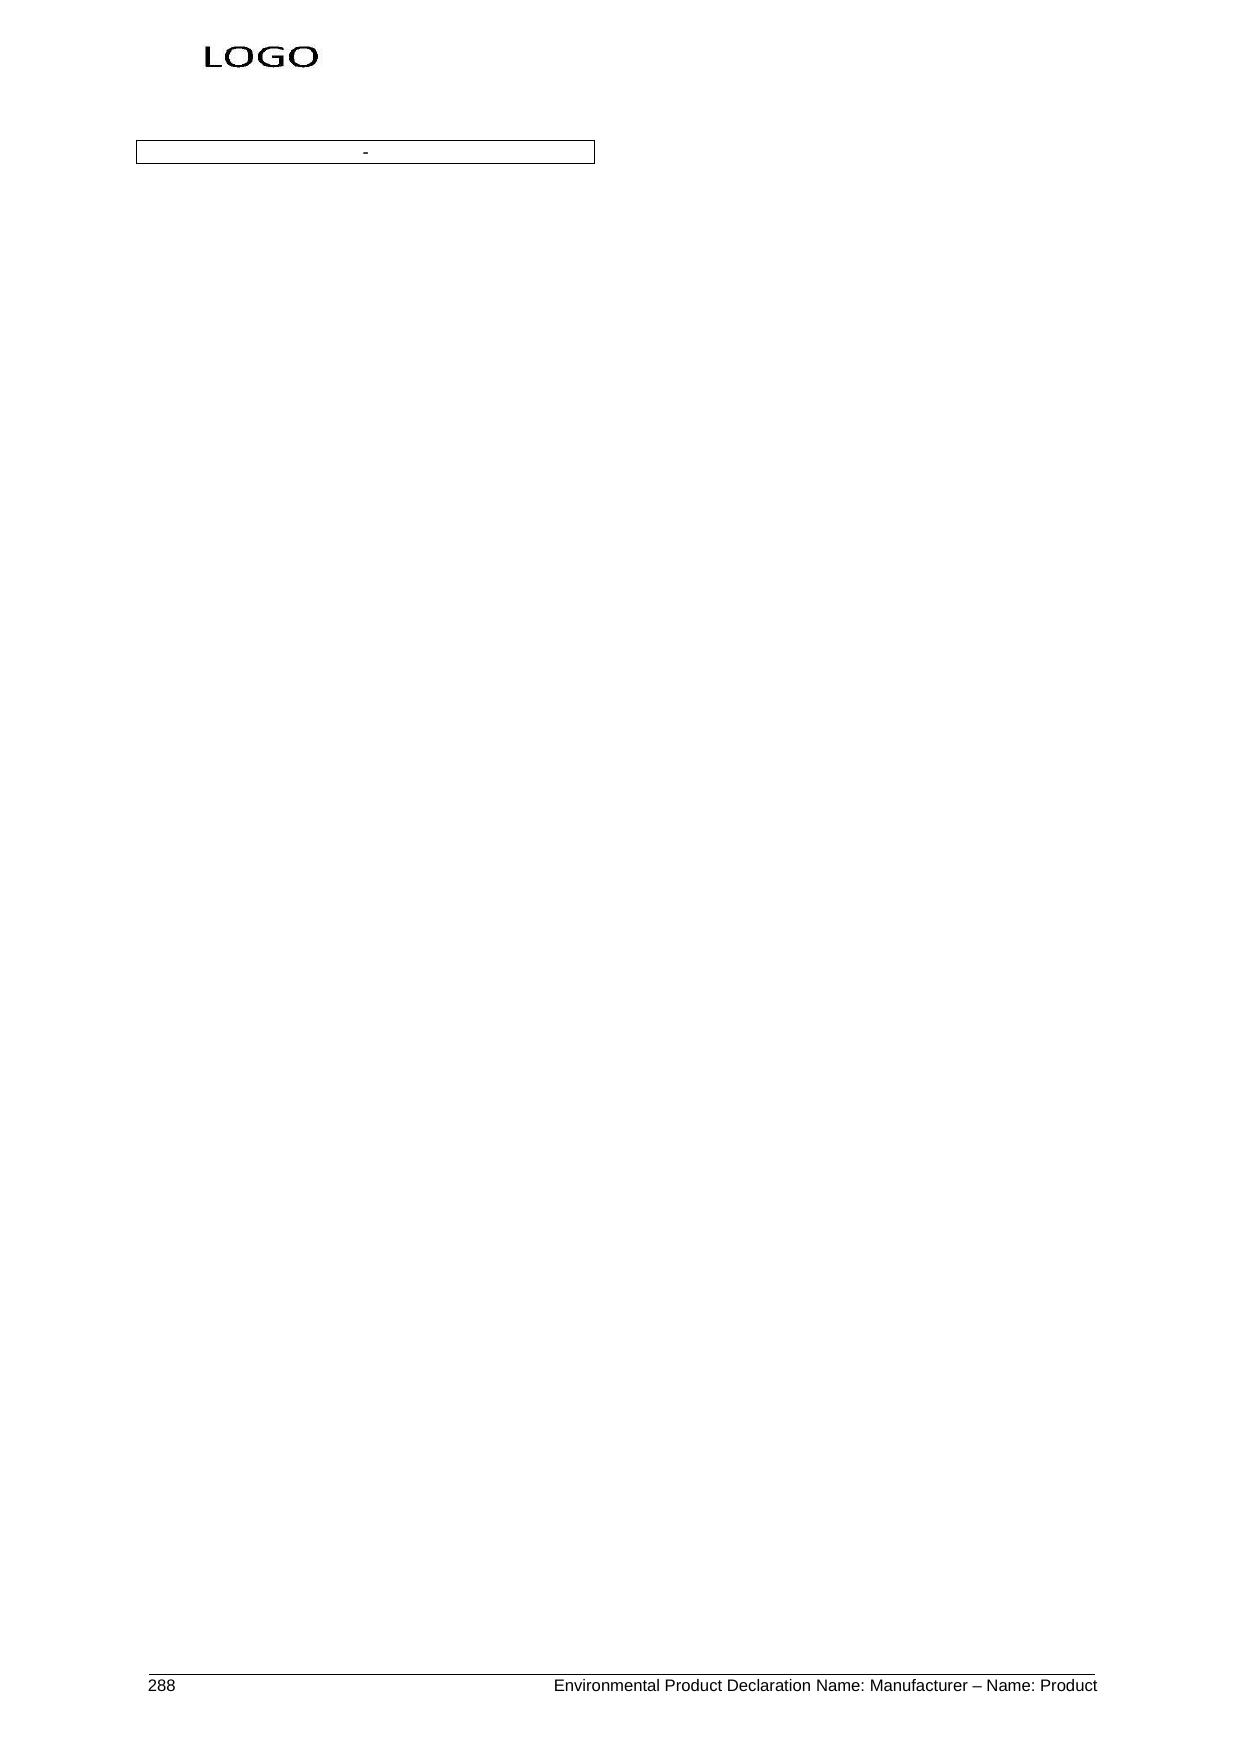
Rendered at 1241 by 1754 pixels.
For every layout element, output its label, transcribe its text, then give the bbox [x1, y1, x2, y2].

table_cell - [137, 141, 594, 162]
picture [148, 13, 623, 102]
